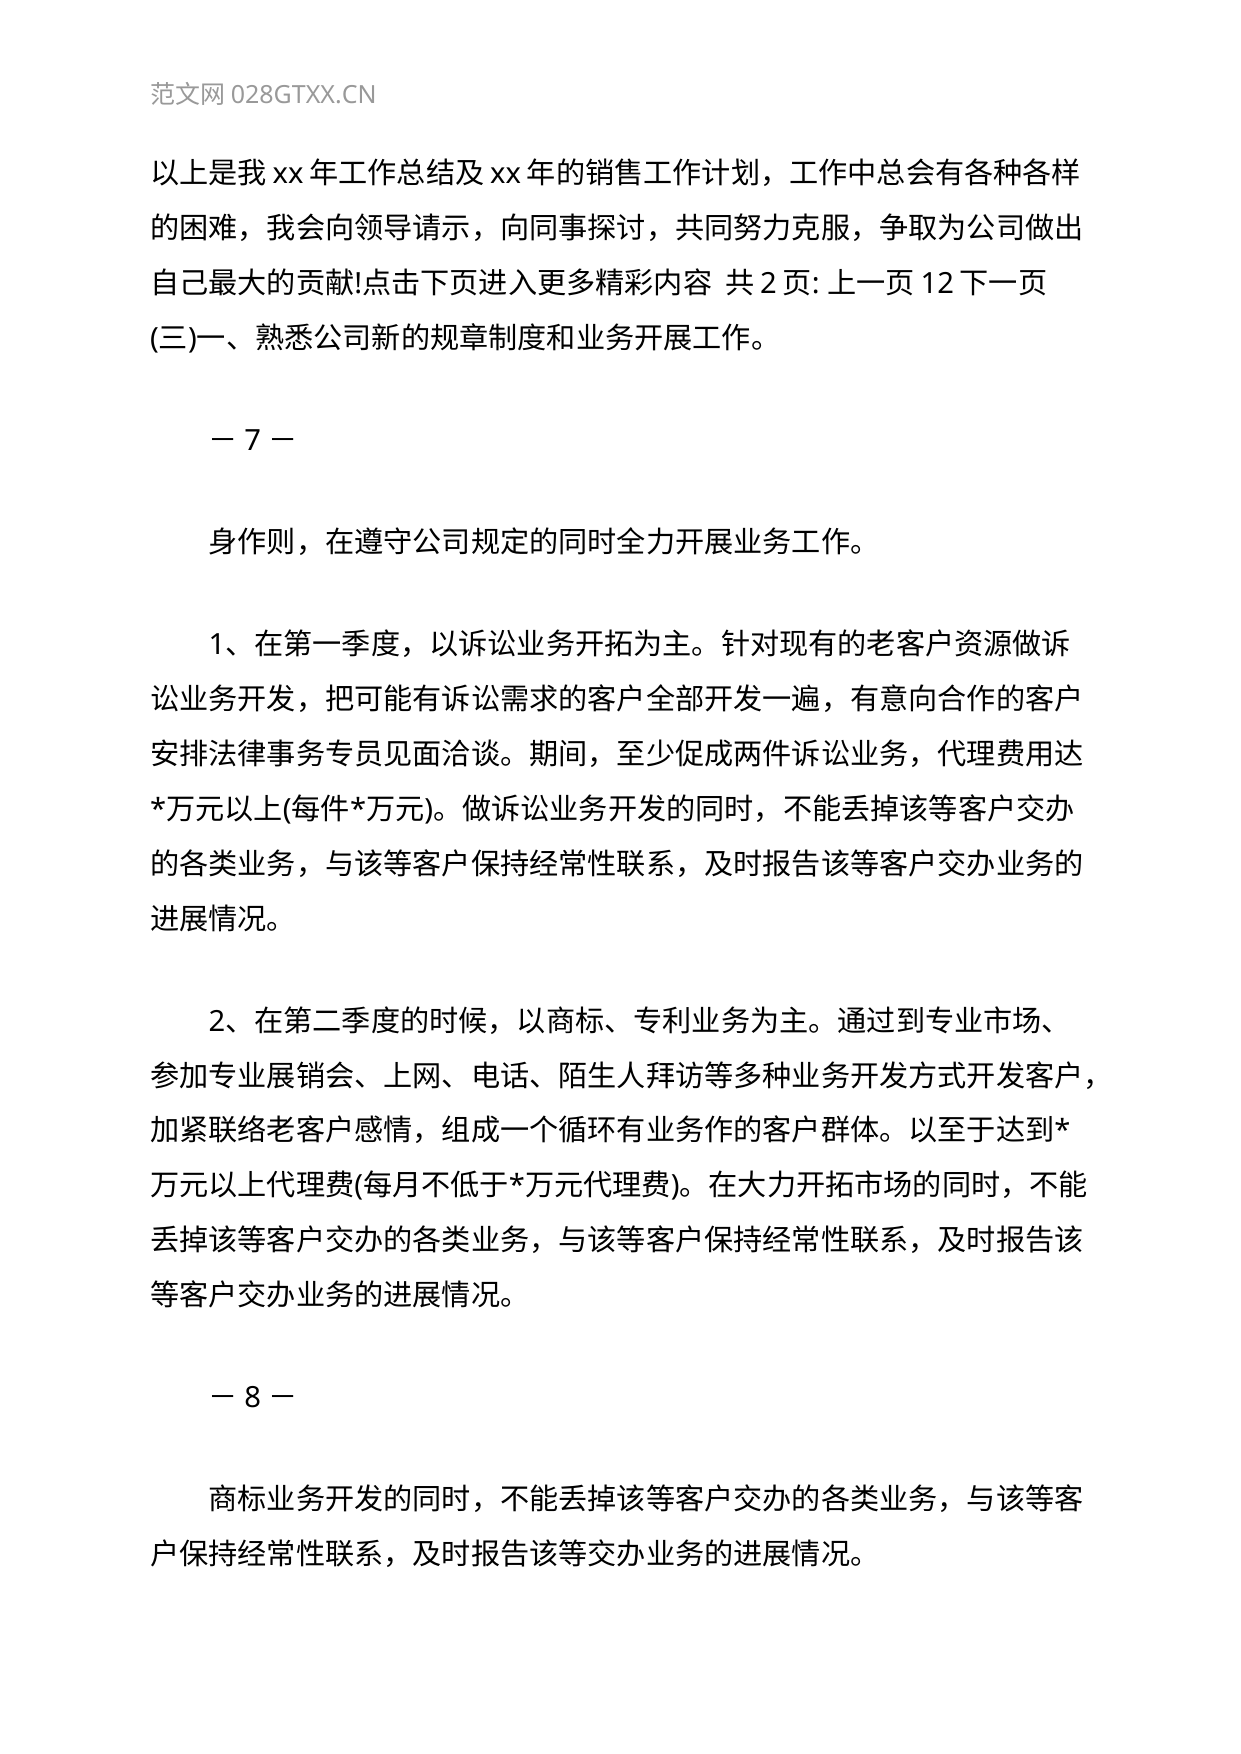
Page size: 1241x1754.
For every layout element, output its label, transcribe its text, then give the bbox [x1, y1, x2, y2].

text － 7 － [150, 417, 1090, 459]
text － 8 － [150, 1374, 1090, 1416]
text 商标业务开发的同时，不能丢掉该等客户交办的各类业务，与该等客户保持经常性联系，及时报告该等交办业务的进展情况。 [150, 1476, 1090, 1573]
text 1、在第一季度，以诉讼业务开拓为主。针对现有的老客户资源做诉讼业务开发，把可能有诉讼需求的客户全部开发一遍，有意向合作的客户安排法律事务专员见面洽谈。期间，至少促成两件诉讼业务，代理费用达*万元以上(每件*万元)。做诉讼业务开发的同时，不能丢掉该等客户交办的各类业务，与该等客户保持经常性联系，及时报告该等客户交办业务的进展情况。 [150, 621, 1090, 938]
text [150, 150, 1090, 357]
text 2、在第二季度的时候，以商标、专利业务为主。通过到专业市场、参加专业展销会、上网、电话、陌生人拜访等多种业务开发方式开发客户，加紧联络老客户感情，组成一个循环有业务作的客户群体。以至于达到*万元以上代理费(每月不低于*万元代理费)。在大力开拓市场的同时，不能丢掉该等客户交办的各类业务，与该等客户保持经常性联系，及时报告该等客户交办业务的进展情况。 [150, 997, 1090, 1314]
text 身作则，在遵守公司规定的同时全力开展业务工作。 [150, 519, 1090, 561]
